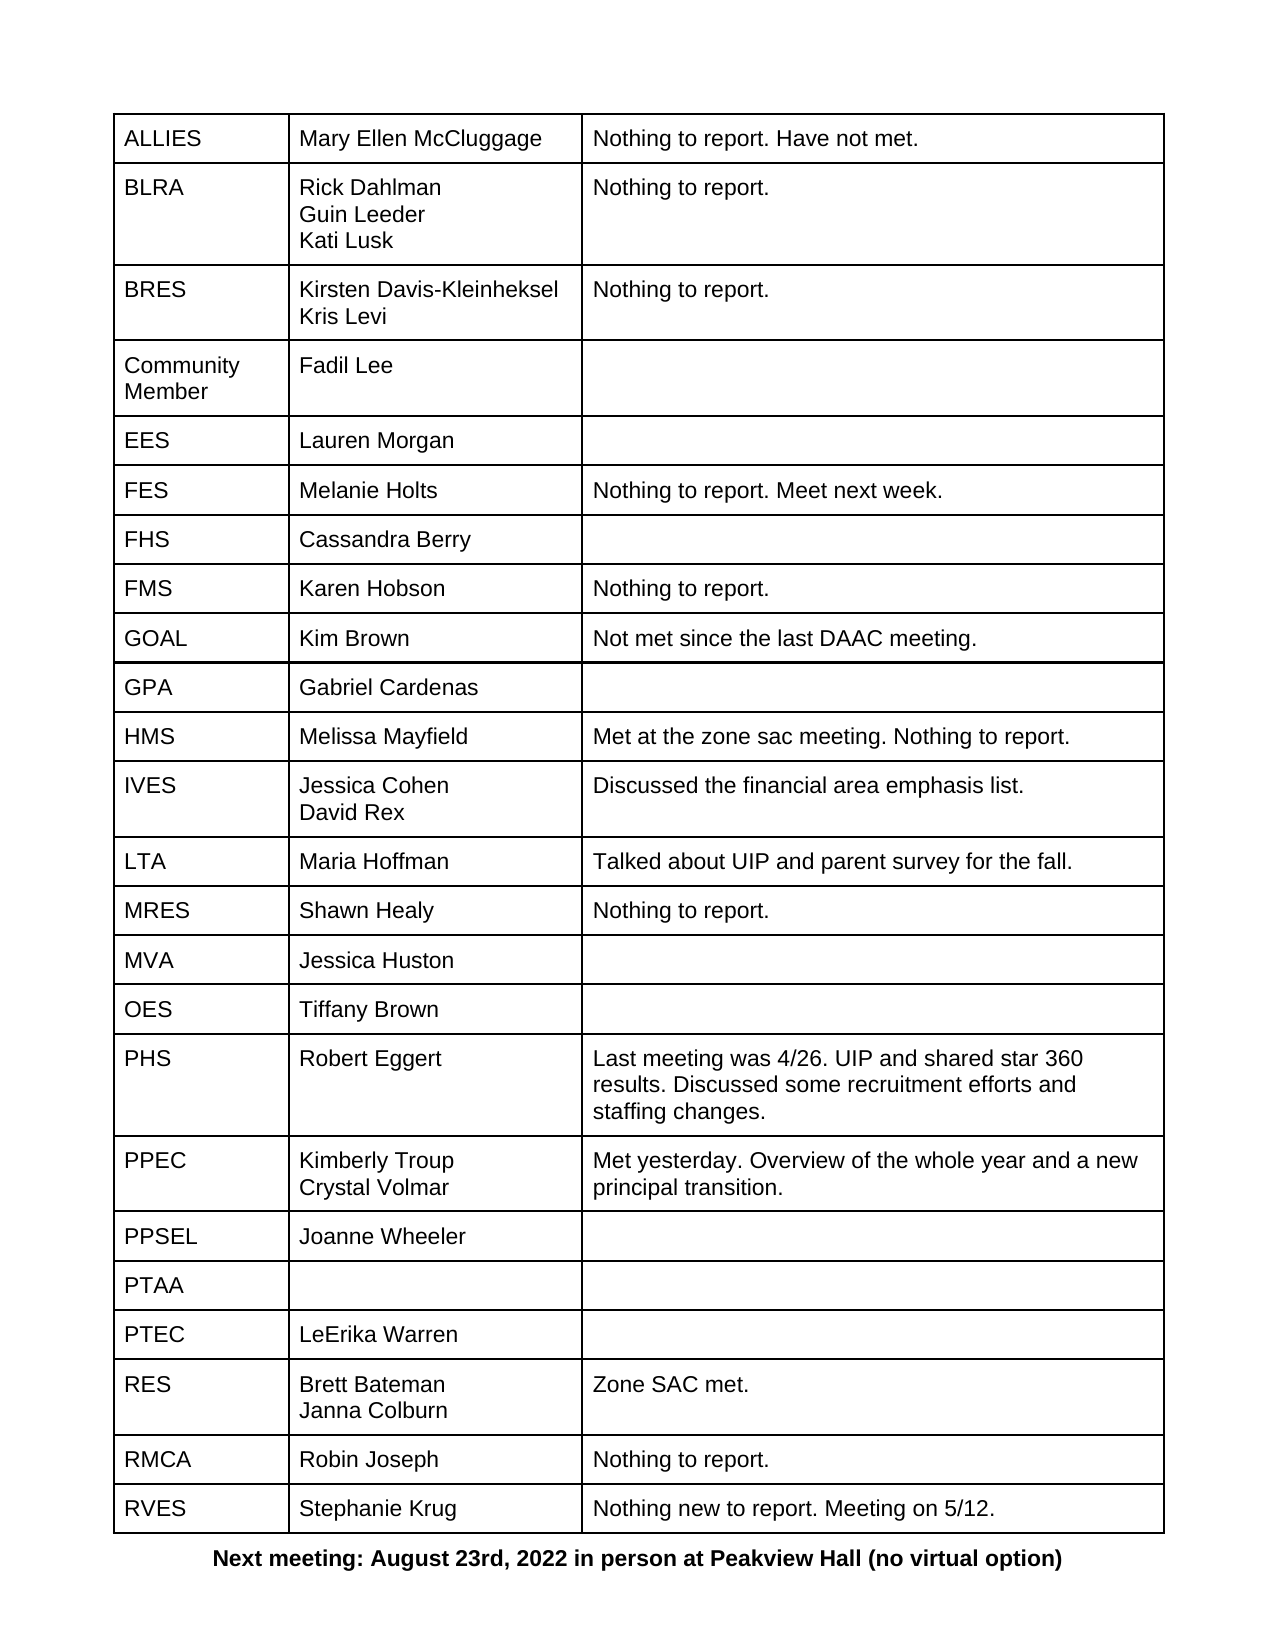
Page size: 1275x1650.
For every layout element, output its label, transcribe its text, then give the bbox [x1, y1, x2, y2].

table_cell Melanie Holts [290, 466, 581, 513]
table_cell [583, 1262, 1163, 1309]
table_cell Joanne Wheeler [290, 1212, 581, 1259]
table_cell Talked about UIP and parent survey for the fall. [583, 838, 1163, 885]
table_cell Nothing new to report. Meeting on 5/12. [583, 1485, 1163, 1532]
table_cell PTEC [115, 1311, 288, 1358]
table_cell Shawn Healy [290, 887, 581, 934]
table_cell Cassandra Berry [290, 516, 581, 563]
table_cell LeErika Warren [290, 1311, 581, 1358]
table_cell Community Member [115, 341, 288, 415]
table_cell Nothing to report. [583, 1436, 1163, 1483]
table_cell IVES [115, 762, 288, 836]
table_cell Met at the zone sac meeting. Nothing to report. [583, 713, 1163, 760]
table_cell Tiffany Brown [290, 985, 581, 1033]
table_cell Mary Ellen McCluggage [290, 115, 581, 162]
table_cell PPEC [115, 1137, 288, 1210]
table_cell Gabriel Cardenas [290, 664, 581, 711]
table_cell Jessica Cohen David Rex [290, 762, 581, 836]
table_cell MVA [115, 936, 288, 983]
table_cell Maria Hoffman [290, 838, 581, 885]
table_cell Nothing to report. [583, 266, 1163, 339]
table_cell Robert Eggert [290, 1035, 581, 1134]
table_cell FMS [115, 565, 288, 612]
table_cell PTAA [115, 1262, 288, 1309]
table_cell Rick Dahlman Guin Leeder Kati Lusk [290, 164, 581, 264]
table_cell Jessica Huston [290, 936, 581, 983]
table_cell FHS [115, 516, 288, 563]
table_cell [583, 417, 1163, 464]
table_cell Brett Bateman Janna Colburn [290, 1360, 581, 1434]
table_cell MRES [115, 887, 288, 934]
table_cell RVES [115, 1485, 288, 1532]
table_cell [290, 1262, 581, 1309]
table_cell RMCA [115, 1436, 288, 1483]
table_cell HMS [115, 713, 288, 760]
table_cell PPSEL [115, 1212, 288, 1259]
table_cell [583, 936, 1163, 983]
table_cell Met yesterday. Overview of the whole year and a new principal transition. [583, 1137, 1163, 1210]
table_cell RES [115, 1360, 288, 1434]
table_cell EES [115, 417, 288, 464]
table_cell Melissa Mayfield [290, 713, 581, 760]
table_cell Karen Hobson [290, 565, 581, 612]
table_cell BRES [115, 266, 288, 339]
table_cell Not met since the last DAAC meeting. [583, 614, 1163, 661]
table_cell Stephanie Krug [290, 1485, 581, 1532]
table_cell PHS [115, 1035, 288, 1134]
table_cell LTA [115, 838, 288, 885]
table_cell [583, 516, 1163, 563]
table_cell [583, 341, 1163, 415]
table_cell GPA [115, 664, 288, 711]
table_cell Last meeting was 4/26. UIP and shared star 360 results. Discussed some recruitment efforts and staffing changes. [583, 1035, 1163, 1134]
table_cell Fadil Lee [290, 341, 581, 415]
table_cell [583, 985, 1163, 1033]
table_cell Kirsten Davis-Kleinheksel Kris Levi [290, 266, 581, 339]
table_cell Kimberly Troup Crystal Volmar [290, 1137, 581, 1210]
table_cell GOAL [115, 614, 288, 661]
table_cell OES [115, 985, 288, 1033]
table_cell [583, 1212, 1163, 1259]
table_cell ALLIES [115, 115, 288, 162]
table_cell Discussed the financial area emphasis list. [583, 762, 1163, 836]
table_cell Nothing to report. Have not met. [583, 115, 1163, 162]
table_cell Lauren Morgan [290, 417, 581, 464]
table_cell Kim Brown [290, 614, 581, 661]
table_cell [583, 1311, 1163, 1358]
table_cell Robin Joseph [290, 1436, 581, 1483]
table_cell Nothing to report. [583, 887, 1163, 934]
table_cell Nothing to report. [583, 164, 1163, 264]
table_cell BLRA [115, 164, 288, 264]
table_cell [583, 664, 1163, 711]
table_cell FES [115, 466, 288, 513]
table_cell Nothing to report. [583, 565, 1163, 612]
table_cell Nothing to report. Meet next week. [583, 466, 1163, 513]
table_cell Zone SAC met. [583, 1360, 1163, 1434]
